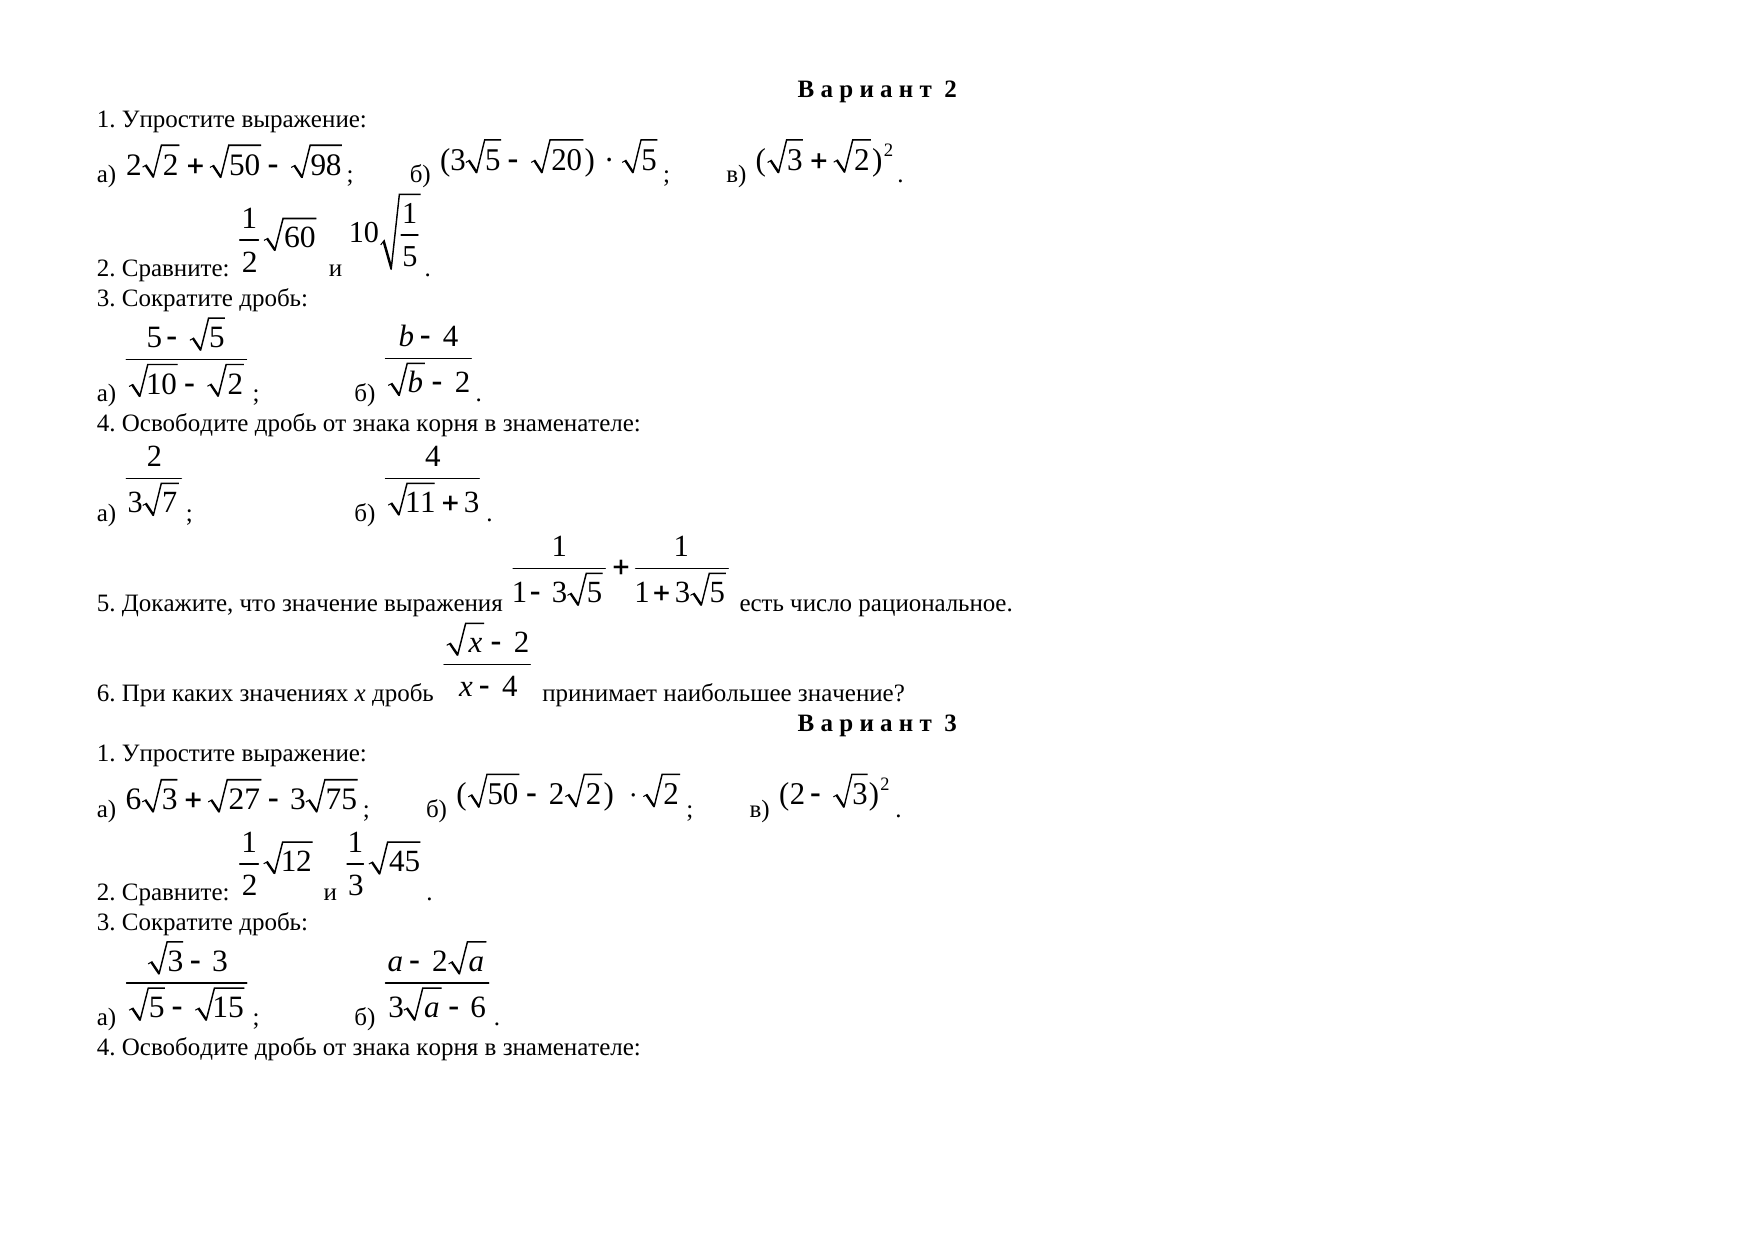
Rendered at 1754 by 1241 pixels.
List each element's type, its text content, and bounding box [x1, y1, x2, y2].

text 6. При каких значениях х дробь принимает наибольшее значение? [59, 618, 1695, 707]
text 3. Сократите дробь: [59, 283, 1695, 312]
text В а р и а н т 3 [59, 708, 1695, 737]
text 4. Освободите дробь от знака корня в знаменателе: [59, 408, 1695, 437]
text 1. Упростите выражение: [59, 104, 1695, 133]
text а) ; б) ; в) . [59, 768, 1695, 823]
text 4. Освободите дробь от знака корня в знаменателе: [59, 1032, 1695, 1061]
text а) ; б) . [59, 439, 1695, 527]
text а) ; б) . [59, 937, 1695, 1031]
text 2. Сравните: и . [59, 824, 1695, 905]
text 2. Сравните: и . [59, 189, 1695, 282]
text 1. Упростите выражение: [59, 738, 1695, 767]
text 5. Докажите, что значение выражения есть число рациональное. [59, 528, 1695, 617]
text а) ; б) ; в) . [59, 134, 1695, 188]
text В а р и а н т 2 [59, 74, 1695, 103]
text 3. Сократите дробь: [59, 907, 1695, 936]
text а) ; б) . [59, 313, 1695, 407]
